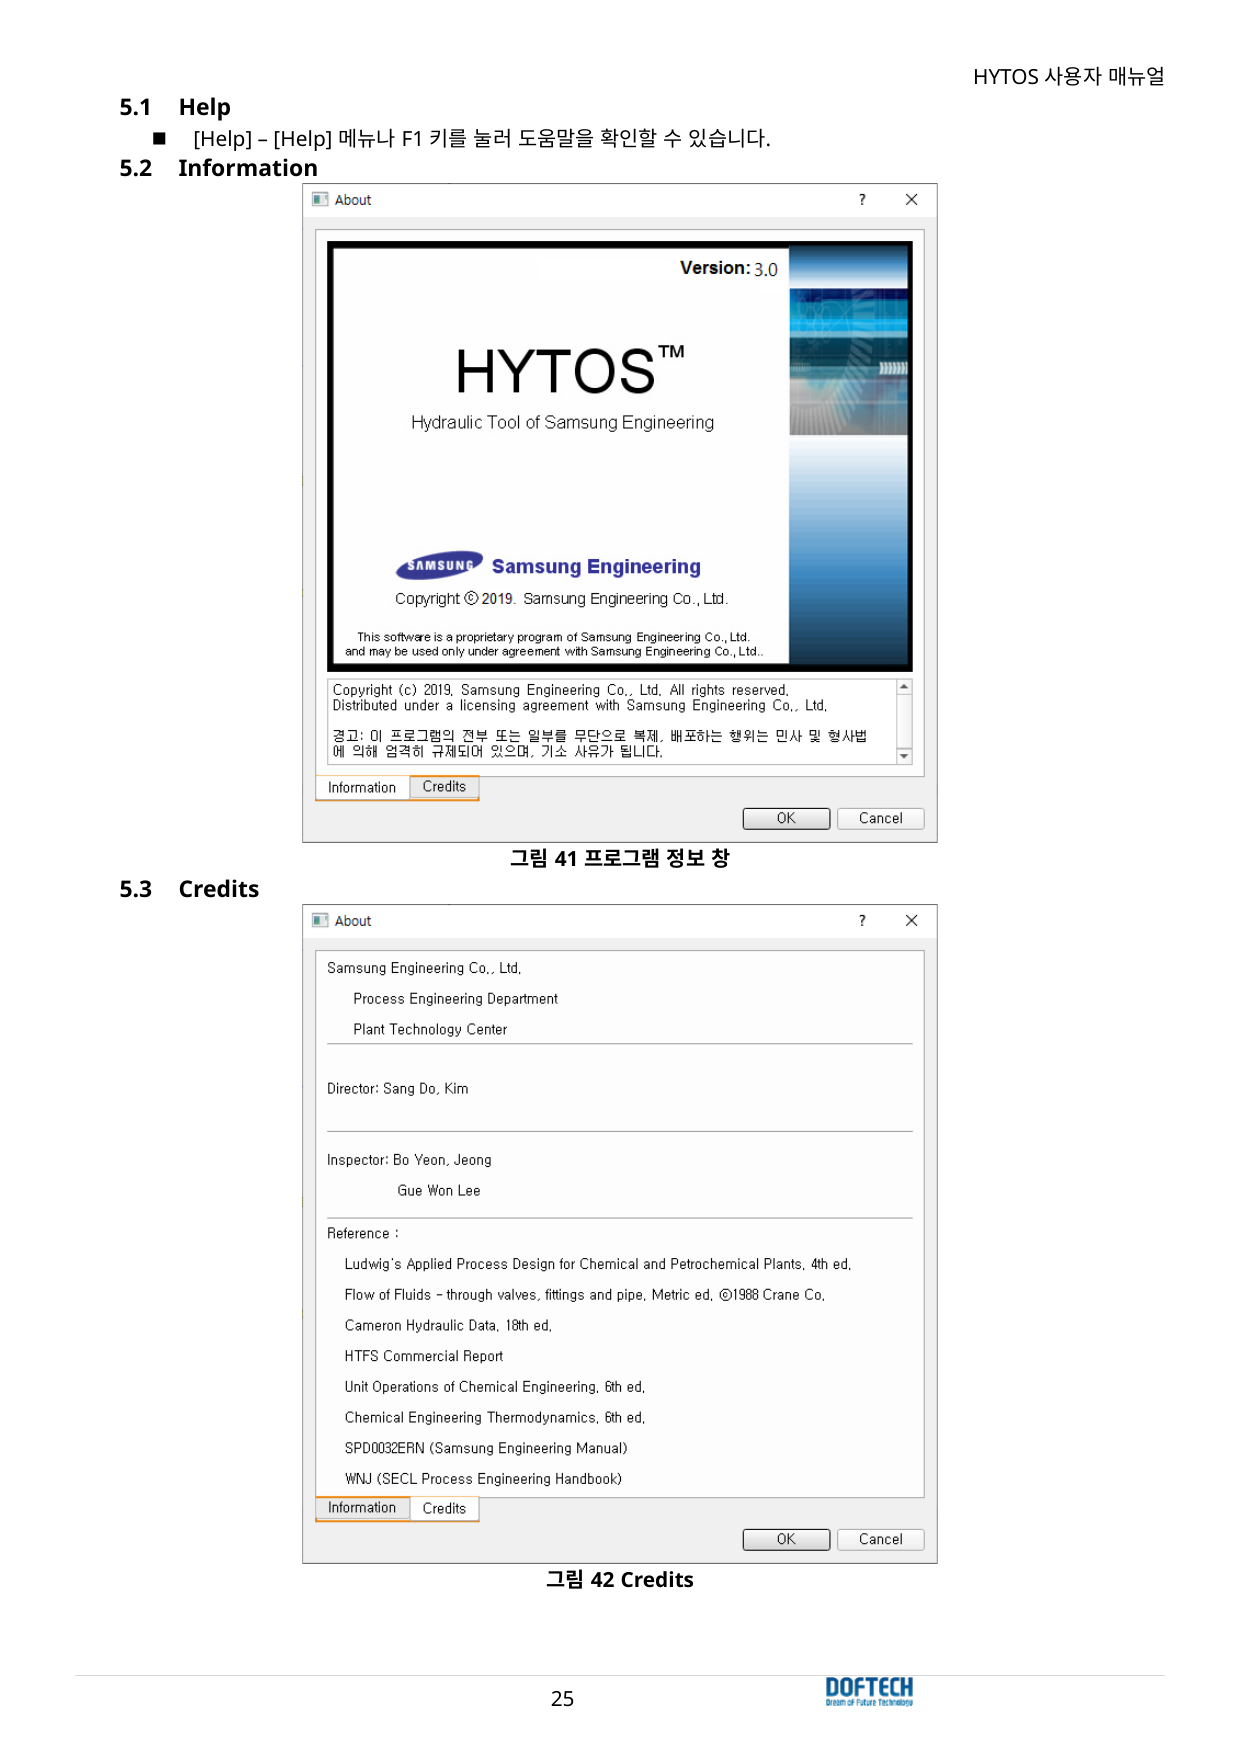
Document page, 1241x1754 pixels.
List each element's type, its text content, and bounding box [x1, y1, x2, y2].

picture [823, 1676, 915, 1707]
subtitle Information [119, 152, 1165, 183]
list [Help] – [Help] 메뉴나 F1 키를 눌러 도움말을 확인할 수 있습니다. [151, 122, 1165, 152]
picture [302, 183, 938, 843]
subtitle Credits [119, 873, 1165, 904]
subtitle Help [119, 91, 1165, 122]
picture [302, 904, 938, 1564]
